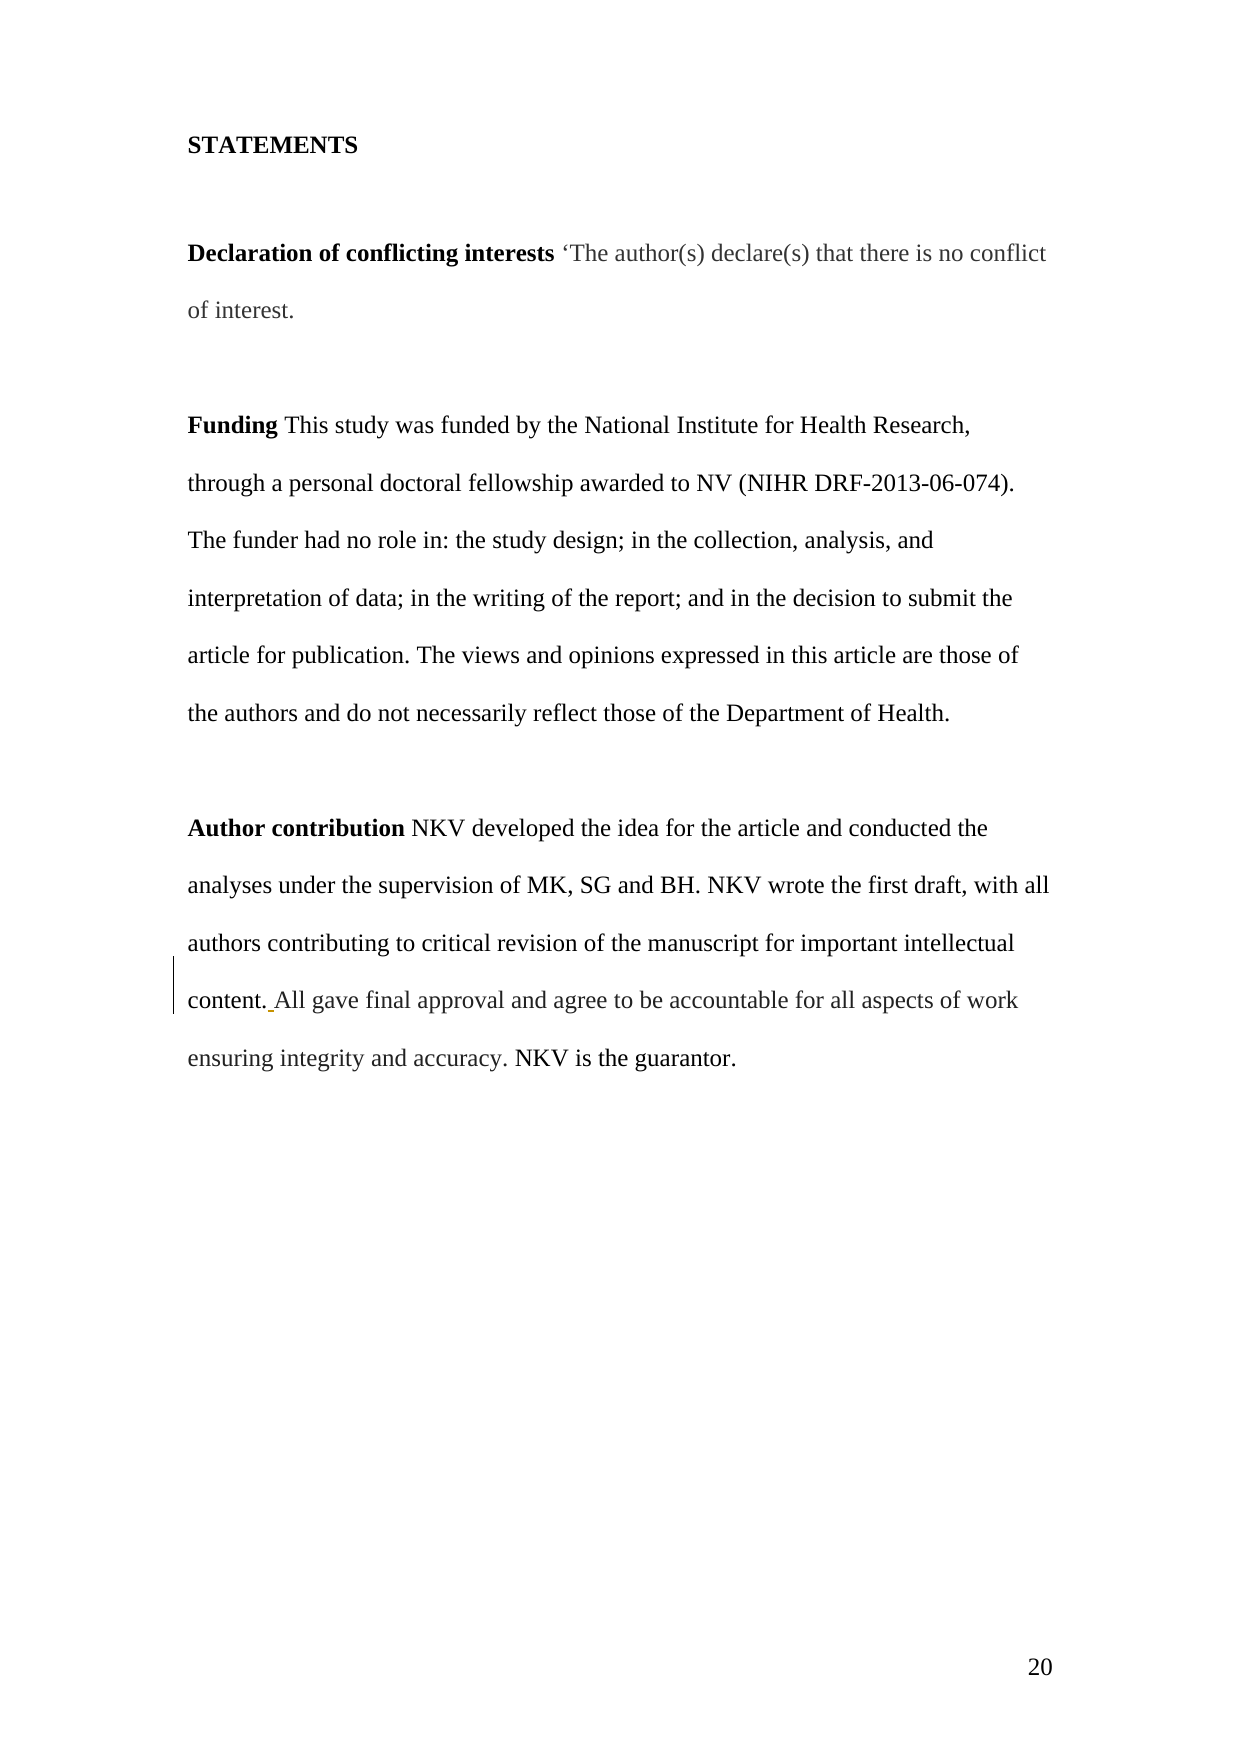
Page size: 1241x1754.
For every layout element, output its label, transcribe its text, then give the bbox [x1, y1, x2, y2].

text STATEMENTS [187, 130, 1053, 211]
text Funding This study was funded by the National Institute for Health Research, through a personal doctoral fellowship awarded to NV (NIHR DRF-2013-06-074). The funder had no role in: the study design; in the collection, analysis, and interpretation of data; in the writing of the report; and in the decision to submit the article for publication. The views and opinions expressed in this article are those of the authors and do not necessarily reflect those of the Department of Health. [187, 410, 1053, 726]
text Author contribution NKV developed the idea for the article and conducted the analyses under the supervision of MK, SG and BH. NKV wrote the first draft, with all authors contributing to critical revision of the manuscript for important intellectual content.All gave final approval and agree to be accountable for all aspects of work ensuring integrity and accuracy. NKV is the guarantor. [187, 813, 1053, 1071]
text Declaration of conflicting interests ‘The author(s) declare(s) that there is no conflict of interest. [187, 238, 1053, 324]
